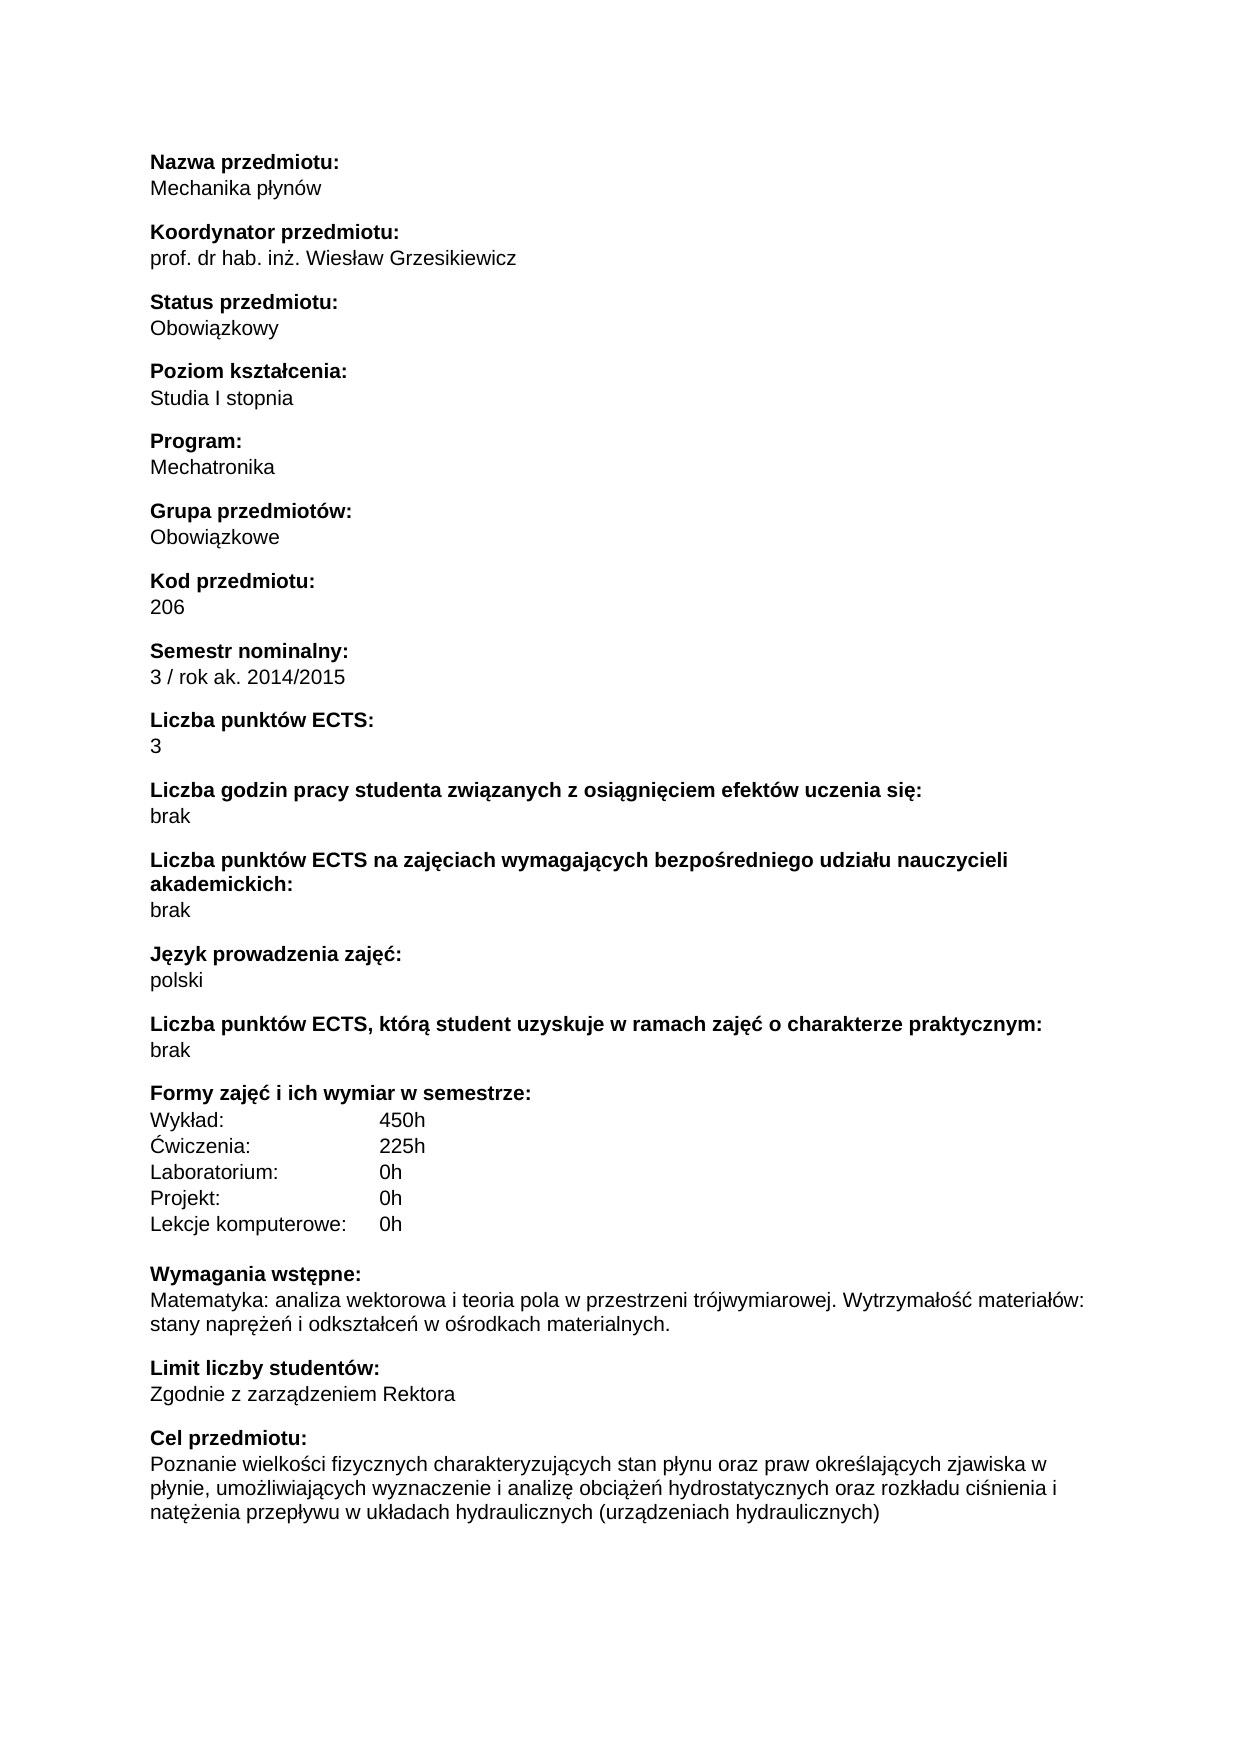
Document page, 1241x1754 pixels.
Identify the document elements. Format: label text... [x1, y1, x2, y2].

text Mechanika płynów [150, 176, 1090, 200]
text brak [150, 1037, 1090, 1061]
text Liczba godzin pracy studenta związanych z osiągnięciem efektów uczenia się: [150, 778, 1090, 802]
table_header Wykład: [140, 1108, 367, 1132]
text Mechatronika [150, 455, 1090, 479]
table_cell 0h [369, 1158, 597, 1184]
text Program: [150, 429, 1090, 453]
text Poznanie wielkości fizycznych charakteryzujących stan płynu oraz praw określających zjawiska w płynie, umożliwiających wyznaczenie i analizę obciążeń hydrostatycznych oraz rozkładu ciśnienia i natężenia przepływu w układach hydraulicznych (urządzeniach hydraulicznych) [150, 1452, 1090, 1523]
text Nazwa przedmiotu: [150, 150, 1090, 174]
text Formy zajęć i ich wymiar w semestrze: [150, 1081, 1090, 1105]
text Grupa przedmiotów: [150, 499, 1090, 523]
table_cell 0h [369, 1210, 597, 1236]
text Koordynator przedmiotu: [150, 220, 1090, 244]
text Obowiązkowe [150, 525, 1090, 549]
table_cell 0h [369, 1184, 597, 1210]
text Kod przedmiotu: [150, 569, 1090, 593]
text brak [150, 898, 1090, 922]
text Semestr nominalny: [150, 638, 1090, 662]
text Poziom kształcenia: [150, 359, 1090, 383]
text Obowiązkowy [150, 316, 1090, 339]
text brak [150, 804, 1090, 828]
table_cell 225h [369, 1132, 597, 1158]
text Liczba punktów ECTS, którą student uzyskuje w ramach zajęć o charakterze praktycznym: [150, 1011, 1090, 1035]
table_cell Laboratorium: [140, 1160, 367, 1184]
text Limit liczby studentów: [150, 1356, 1090, 1380]
text Język prowadzenia zajęć: [150, 942, 1090, 966]
table_cell Projekt: [140, 1186, 367, 1210]
text Studia I stopnia [150, 385, 1090, 409]
text 3 [150, 734, 1090, 758]
text 3 / rok ak. 2014/2015 [150, 664, 1090, 688]
text Status przedmiotu: [150, 289, 1090, 313]
table_cell Lekcje komputerowe: [140, 1212, 367, 1236]
text Liczba punktów ECTS na zajęciach wymagających bezpośredniego udziału nauczycieli akademickich: [150, 848, 1090, 896]
text Liczba punktów ECTS: [150, 708, 1090, 732]
text 206 [150, 595, 1090, 619]
text polski [150, 968, 1090, 992]
text Cel przedmiotu: [150, 1426, 1090, 1449]
text Matematyka: analiza wektorowa i teoria pola w przestrzeni trójwymiarowej. Wytrzymałość materiałów: stany naprężeń i odkształceń w ośrodkach materialnych. [150, 1288, 1090, 1336]
table_cell Ćwiczenia: [140, 1134, 367, 1158]
text Zgodnie z zarządzeniem Rektora [150, 1382, 1090, 1406]
text prof. dr hab. inż. Wiesław Grzesikiewicz [150, 246, 1090, 270]
table_header 450h [369, 1108, 597, 1132]
text Wymagania wstępne: [150, 1262, 1090, 1286]
